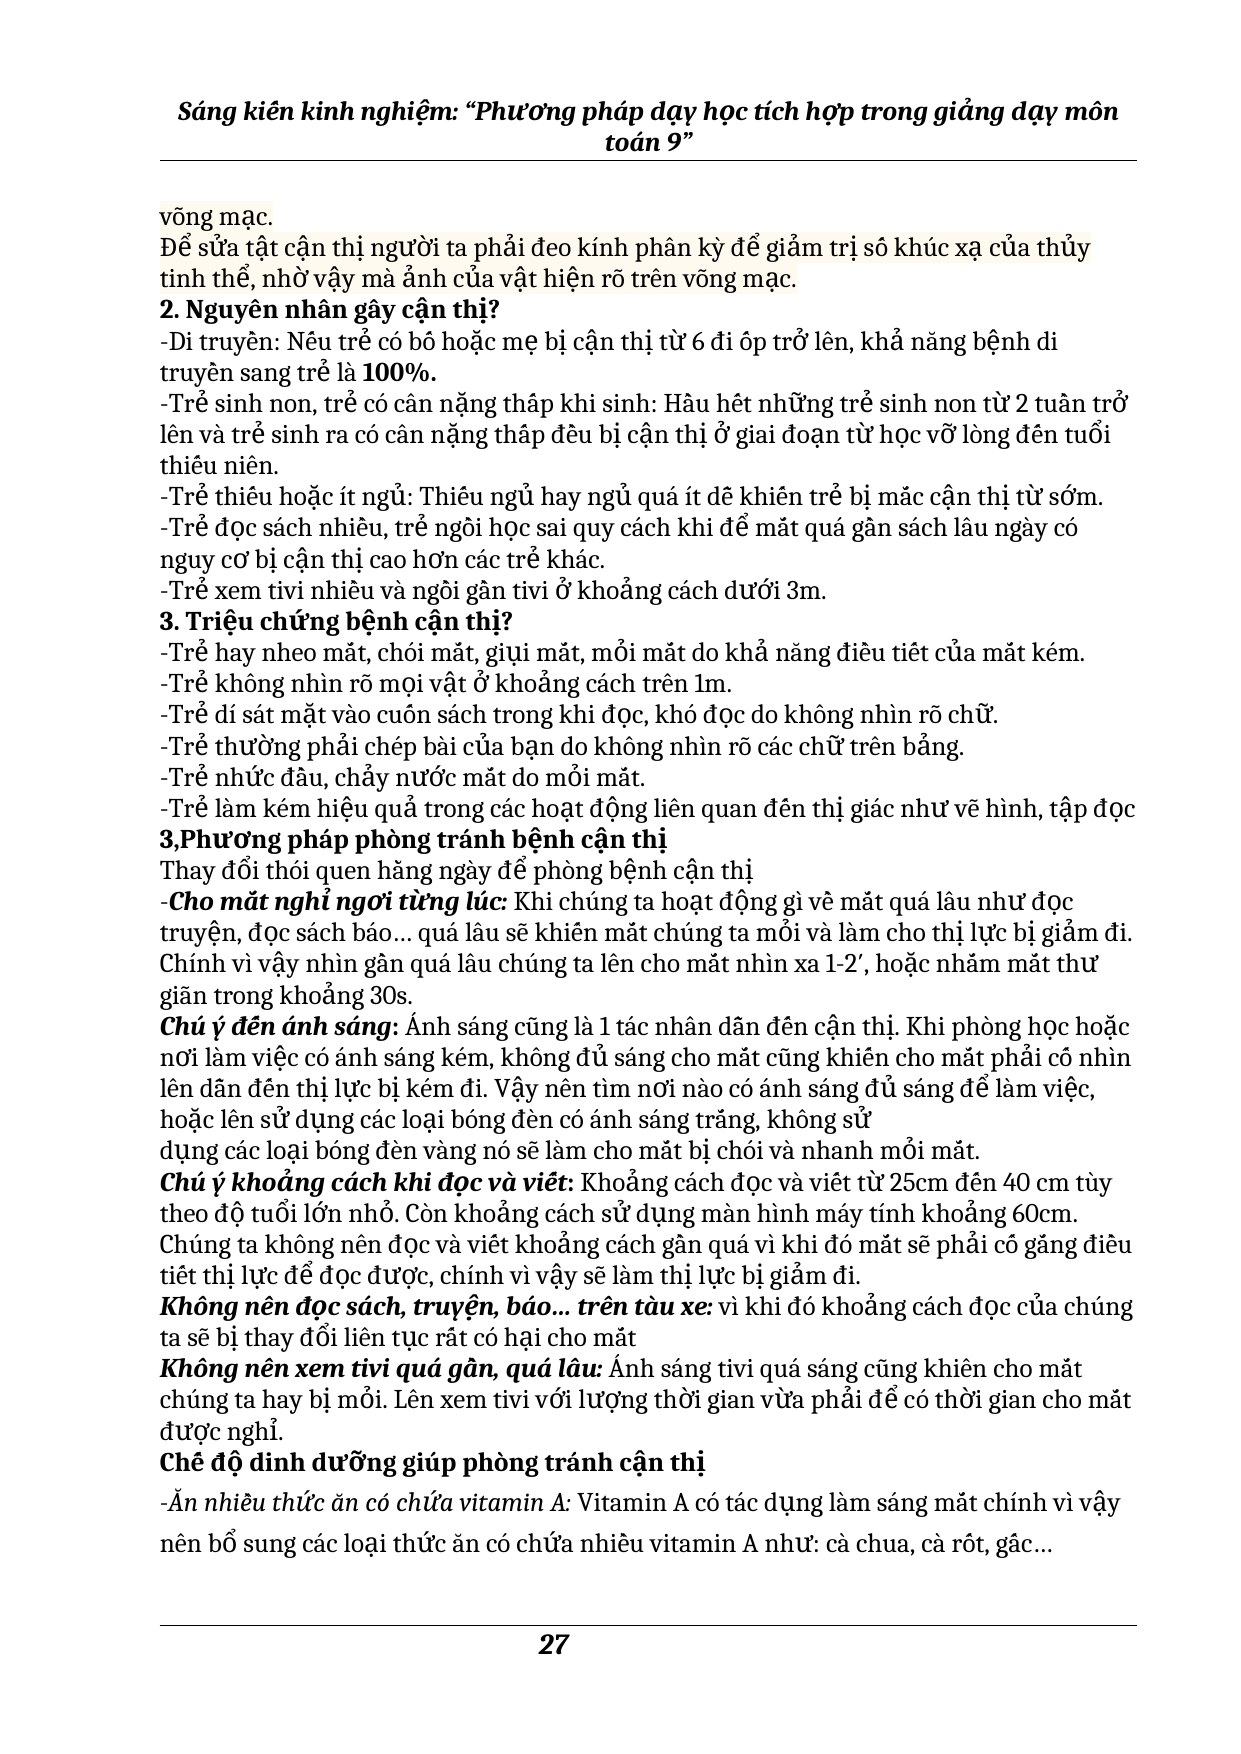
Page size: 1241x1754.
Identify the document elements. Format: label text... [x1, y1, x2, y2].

text -Di truyền: Nếu trẻ có bố hoặc mẹ bị cận thị từ 6 đi ốp trở lên, khả năng bệnh di truyền sang trẻ là 100%. [159, 326, 1137, 388]
subtitle Chế độ dinh dưỡng giúp phòng tránh cận thị [159, 1447, 1137, 1478]
text -Trẻ thiếu hoặc ít ngủ: Thiếu ngủ hay ngủ quá ít dễ khiến trẻ bị mắc cận thị từ sớm. [159, 481, 1137, 512]
text 2. Nguyên nhân gây cận thị? [159, 294, 1137, 326]
text -Ăn nhiều thức ăn có chứa vitamin A: Vitamin A có tác dụng làm sáng mắt chính vì vậy nên bổ sung các loại thức ăn có chứa nhiều vitamin A như: cà chua, cà rốt, gấc… [159, 1478, 1137, 1559]
subtitle Chú ý khoảng cách khi đọc và viết: Khoảng cách đọc và viết từ 25cm đến 40 cm tùy theo độ tuổi lớn nhỏ. Còn khoảng cách sử dụng màn hình máy tính khoảng 60cm. Chúng ta không nên đọc và viết khoảng cách gần quá vì khi đó mắt sẽ phải cố gắng điều tiết thị lực để đọc được, chính vì vậy sẽ làm thị lực bị giảm đi. [159, 1167, 1137, 1291]
text -Trẻ sinh non, trẻ có cân nặng thấp khi sinh: Hầu hết những trẻ sinh non từ 2 tuần trở lên và trẻ sinh ra có cân nặng thấp đều bị cận thị ở giai đoạn từ học vỡ lòng đến tuổi thiếu niên. [159, 388, 1137, 481]
subtitle Không nên đọc sách, truyện, báo… trên tàu xe: vì khi đó khoảng cách đọc của chúng ta sẽ bị thay đổi liên tục rất có hại cho mắt [159, 1291, 1137, 1353]
text -Trẻ đọc sách nhiều, trẻ ngồi học sai quy cách khi để mắt quá gần sách lâu ngày có nguy cơ bị cận thị cao hơn các trẻ khác. [159, 512, 1137, 575]
subtitle Chú ý đến ánh sáng: Ánh sáng cũng là 1 tác nhân dẫn đến cận thị. Khi phòng học hoặc nơi làm việc có ánh sáng kém, không đủ sáng cho mắt cũng khiến cho mắt phải cố nhìn lên dẫn đến thị lực bị kém đi. Vậy nên tìm nơi nào có ánh sáng đủ sáng để làm việc, hoặc lên sử dụng các loại bóng đèn có ánh sáng trắng, không sử dụng các loại bóng đèn vàng nó sẽ làm cho mắt bị chói và nhanh mỏi mắt. [159, 1011, 1137, 1167]
subtitle -Cho mắt nghỉ ngơi từng lúc: Khi chúng ta hoạt động gì về mắt quá lâu như đọc truyện, đọc sách báo… quá lâu sẽ khiến mắt chúng ta mỏi và làm cho thị lực bị giảm đi. Chính vì vậy nhìn gần quá lâu chúng ta lên cho mắt nhìn xa 1-2′, hoặc nhắm mắt thư giãn trong khoảng 30s. [159, 886, 1137, 1011]
subtitle Không nên xem tivi quá gần, quá lâu: Ánh sáng tivi quá sáng cũng khiên cho mắt chúng ta hay bị mỏi. Lên xem tivi với lượng thời gian vừa phải để có thời gian cho mắt được nghỉ. [159, 1353, 1137, 1447]
text -Trẻ xem tivi nhiều và ngồi gần tivi ở khoảng cách dưới 3m. [159, 575, 1137, 606]
text -Trẻ làm kém hiệu quả trong các hoạt động liên quan đến thị giác như vẽ hình, tập đọc [159, 793, 1137, 824]
text -Trẻ dí sát mặt vào cuốn sách trong khi đọc, khó đọc do không nhìn rõ chữ. [159, 699, 1137, 731]
text 3. Triệu chứng bệnh cận thị? [159, 606, 1137, 637]
text -Trẻ không nhìn rõ mọi vật ở khoảng cách trên 1m. [159, 668, 1137, 699]
text -Trẻ hay nheo mắt, chói mắt, giụi mắt, mỏi mắt do khả năng điều tiết của mắt kém. [159, 637, 1137, 668]
text -Trẻ thường phải chép bài của bạn do không nhìn rõ các chữ trên bảng. [159, 731, 1137, 762]
subtitle 3,Phương pháp phòng tránh bệnh cận thị [159, 824, 1137, 855]
text -Trẻ nhức đầu, chảy nước mắt do mỏi mắt. [159, 762, 1137, 793]
subtitle Thay đổi thói quen hằng ngày để phòng bệnh cận thị [159, 855, 1137, 886]
